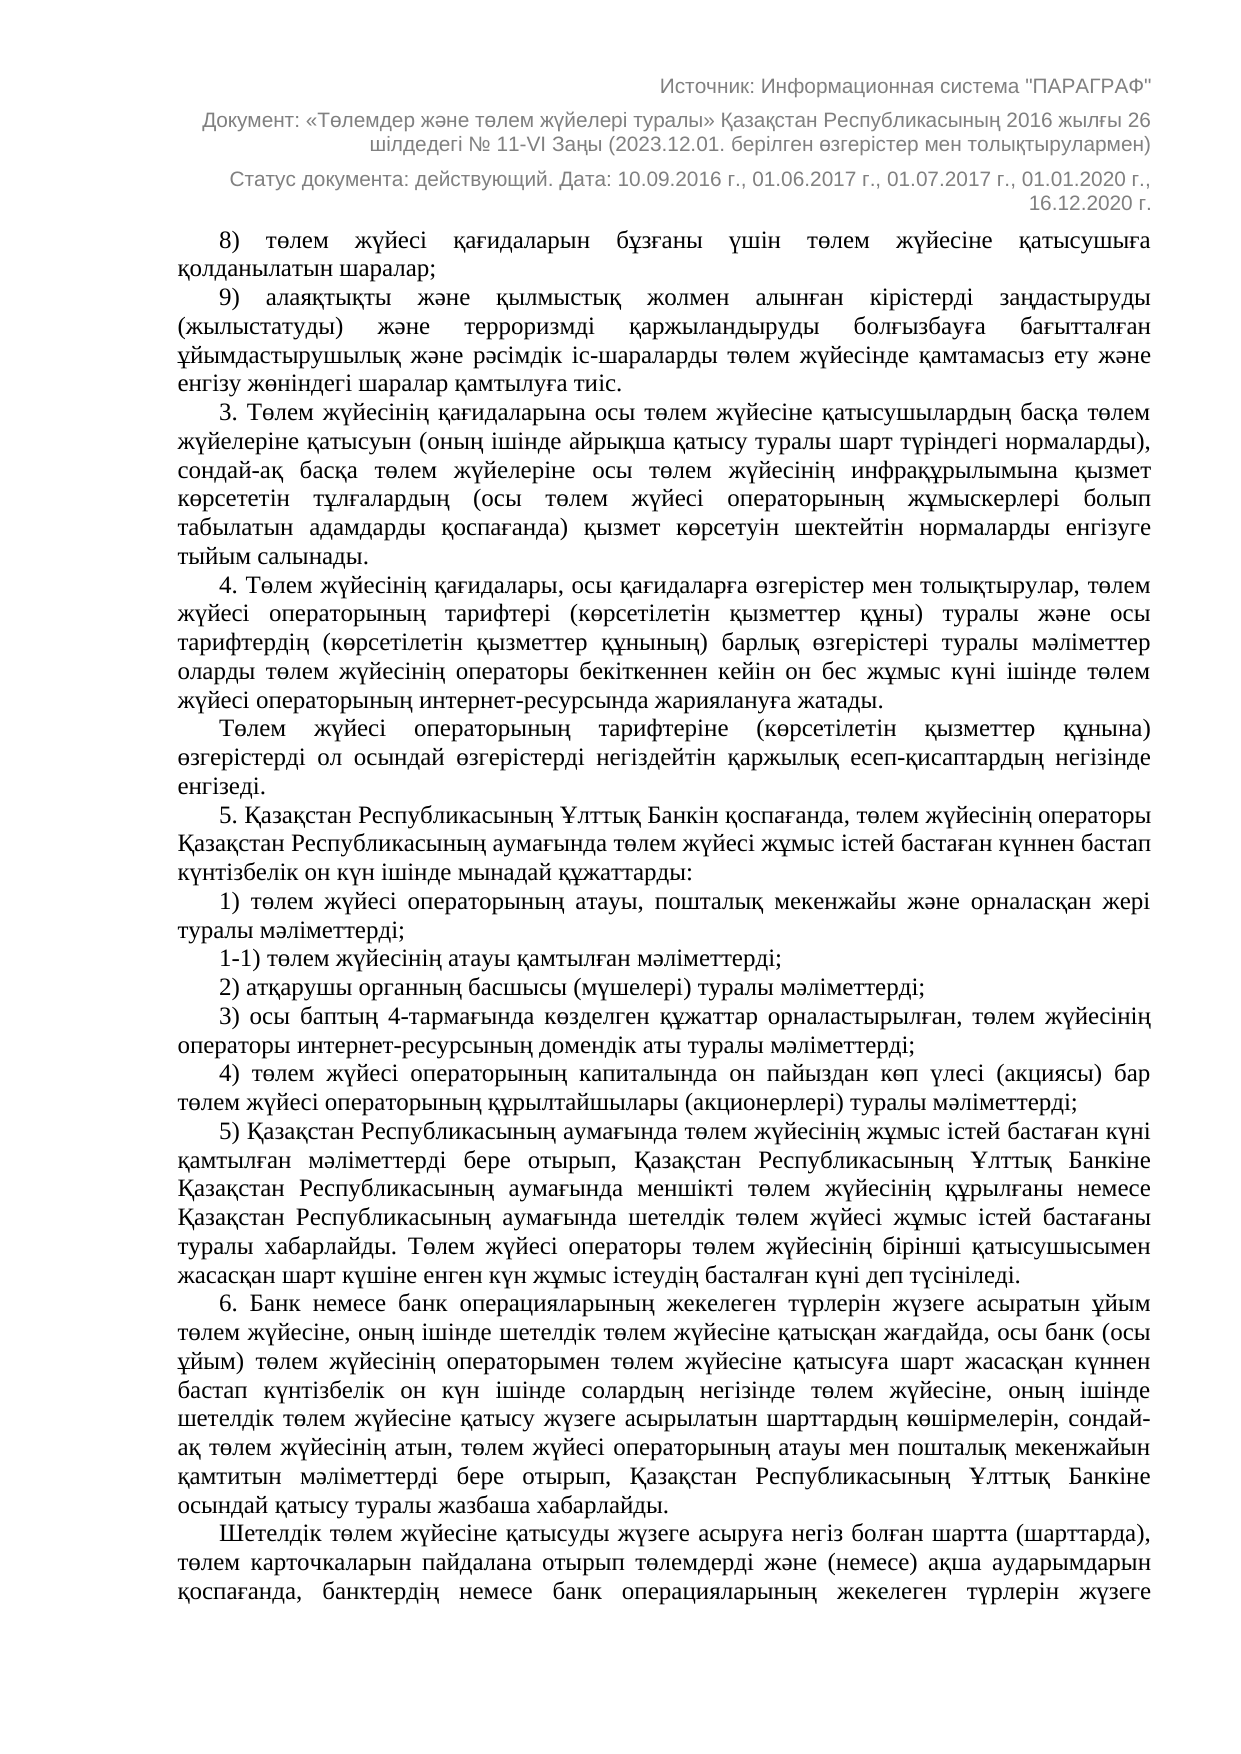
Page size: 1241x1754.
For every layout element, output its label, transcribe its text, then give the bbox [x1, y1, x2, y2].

text 4. Төлем жүйесінің қағидалары, осы қағидаларға өзгерістер мен толықтырулар, төлем жүйесі операторының тарифтері (көрсетілетін қызметтер құны) туралы және осы тарифтердің (көрсетілетін қызметтер құнының) барлық өзгерістері туралы мәліметтер оларды төлем жүйесінің операторы бекіткеннен кейін он бес жұмыс күні ішінде төлем жүйесі операторының интернет-ресурсында жариялануға жатады. [177, 570, 1152, 713]
text Төлем жүйесі операторының тарифтеріне (көрсетілетін қызметтер құнына) өзгерістерді ол осындай өзгерістерді негіздейтін қаржылық есеп-қисаптардың негізінде енгізеді. [177, 713, 1152, 800]
text 1) төлем жүйесі операторының атауы, пошталық мекенжайы және орналасқан жері туралы мәліметтерді; [177, 886, 1152, 943]
text 2) атқарушы органның басшысы (мүшелері) туралы мәліметтерді; [177, 972, 1152, 1001]
text 6. Банк немесе банк операцияларының жекелеген түрлерін жүзеге асыратын ұйым төлем жүйесіне, оның ішінде шетелдік төлем жүйесіне қатысқан жағдайда, осы банк (осы ұйым) төлем жүйесінің операторымен төлем жүйесіне қатысуға шарт жасасқан күннен бастап күнтізбелік он күн ішінде солардың негізінде төлем жүйесіне, оның ішінде шетелдік төлем жүйесіне қатысу жүзеге асырылатын шарттардың көшірмелерін, сондай-ақ төлем жүйесінің атын, төлем жүйесі операторының атауы мен пошталық мекенжайын қамтитын мәліметтерді бере отырып, Қазақстан Республикасының Ұлттық Банкіне осындай қатысу туралы жазбаша хабарлайды. [177, 1288, 1152, 1518]
text 5. Қазақстан Республикасының Ұлттық Банкін қоспағанда, төлем жүйесінің операторы Қазақстан Республикасының аумағында төлем жүйесі жұмыс істей бастаған күннен бастап күнтізбелік он күн ішінде мынадай құжаттарды: [177, 800, 1152, 886]
text 8) төлем жүйесі қағидаларын бұзғаны үшін төлем жүйесіне қатысушыға қолданылатын шаралар; [177, 225, 1152, 282]
text 4) төлем жүйесі операторының капиталында он пайыздан көп үлесі (акциясы) бар төлем жүйесі операторының құрылтайшылары (акционерлері) туралы мәліметтерді; [177, 1058, 1152, 1116]
text 1-1) төлем жүйесінің атауы қамтылған мәліметтерді; [177, 943, 1152, 972]
text 3. Төлем жүйесінің қағидаларына осы төлем жүйесіне қатысушылардың басқа төлем жүйелеріне қатысуын (оның ішінде айрықша қатысу туралы шарт түріндегі нормаларды), сондай-ақ басқа төлем жүйелеріне осы төлем жүйесінің инфрақұрылымына қызмет көрсететін тұлғалардың (осы төлем жүйесі операторының жұмыскерлері болып табылатын адамдарды қоспағанда) қызмет көрсетуін шектейтін нормаларды енгізуге тыйым салынады. [177, 397, 1152, 570]
text 3) осы баптың 4-тармағында көзделген құжаттар орналастырылған, төлем жүйесінің операторы интернет-ресурсының домендік аты туралы мәліметтерді; [177, 1001, 1152, 1058]
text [177, 1518, 1152, 1605]
text 5) Қазақстан Республикасының аумағында төлем жүйесінің жұмыс істей бастаған күні қамтылған мәліметтерді бере отырып, Қазақстан Республикасының Ұлттық Банкіне Қазақстан Республикасының аумағында меншікті төлем жүйесінің құрылғаны немесе Қазақстан Республикасының аумағында шетелдік төлем жүйесі жұмыс істей бастағаны туралы хабарлайды. Төлем жүйесі операторы төлем жүйесінің бірінші қатысушысымен жасасқан шарт күшіне енген күн жұмыс істеудің басталған күні деп түсініледі. [177, 1116, 1152, 1288]
text 9) алаяқтықты және қылмыстық жолмен алынған кірістерді заңдастыруды (жылыстатуды) және терроризмді қаржыландыруды болғызбауға бағытталған ұйымдастырушылық және рәсімдік іс-шараларды төлем жүйесінде қамтамасыз ету және енгізу жөніндегі шаралар қамтылуға тиіс. [177, 282, 1152, 397]
